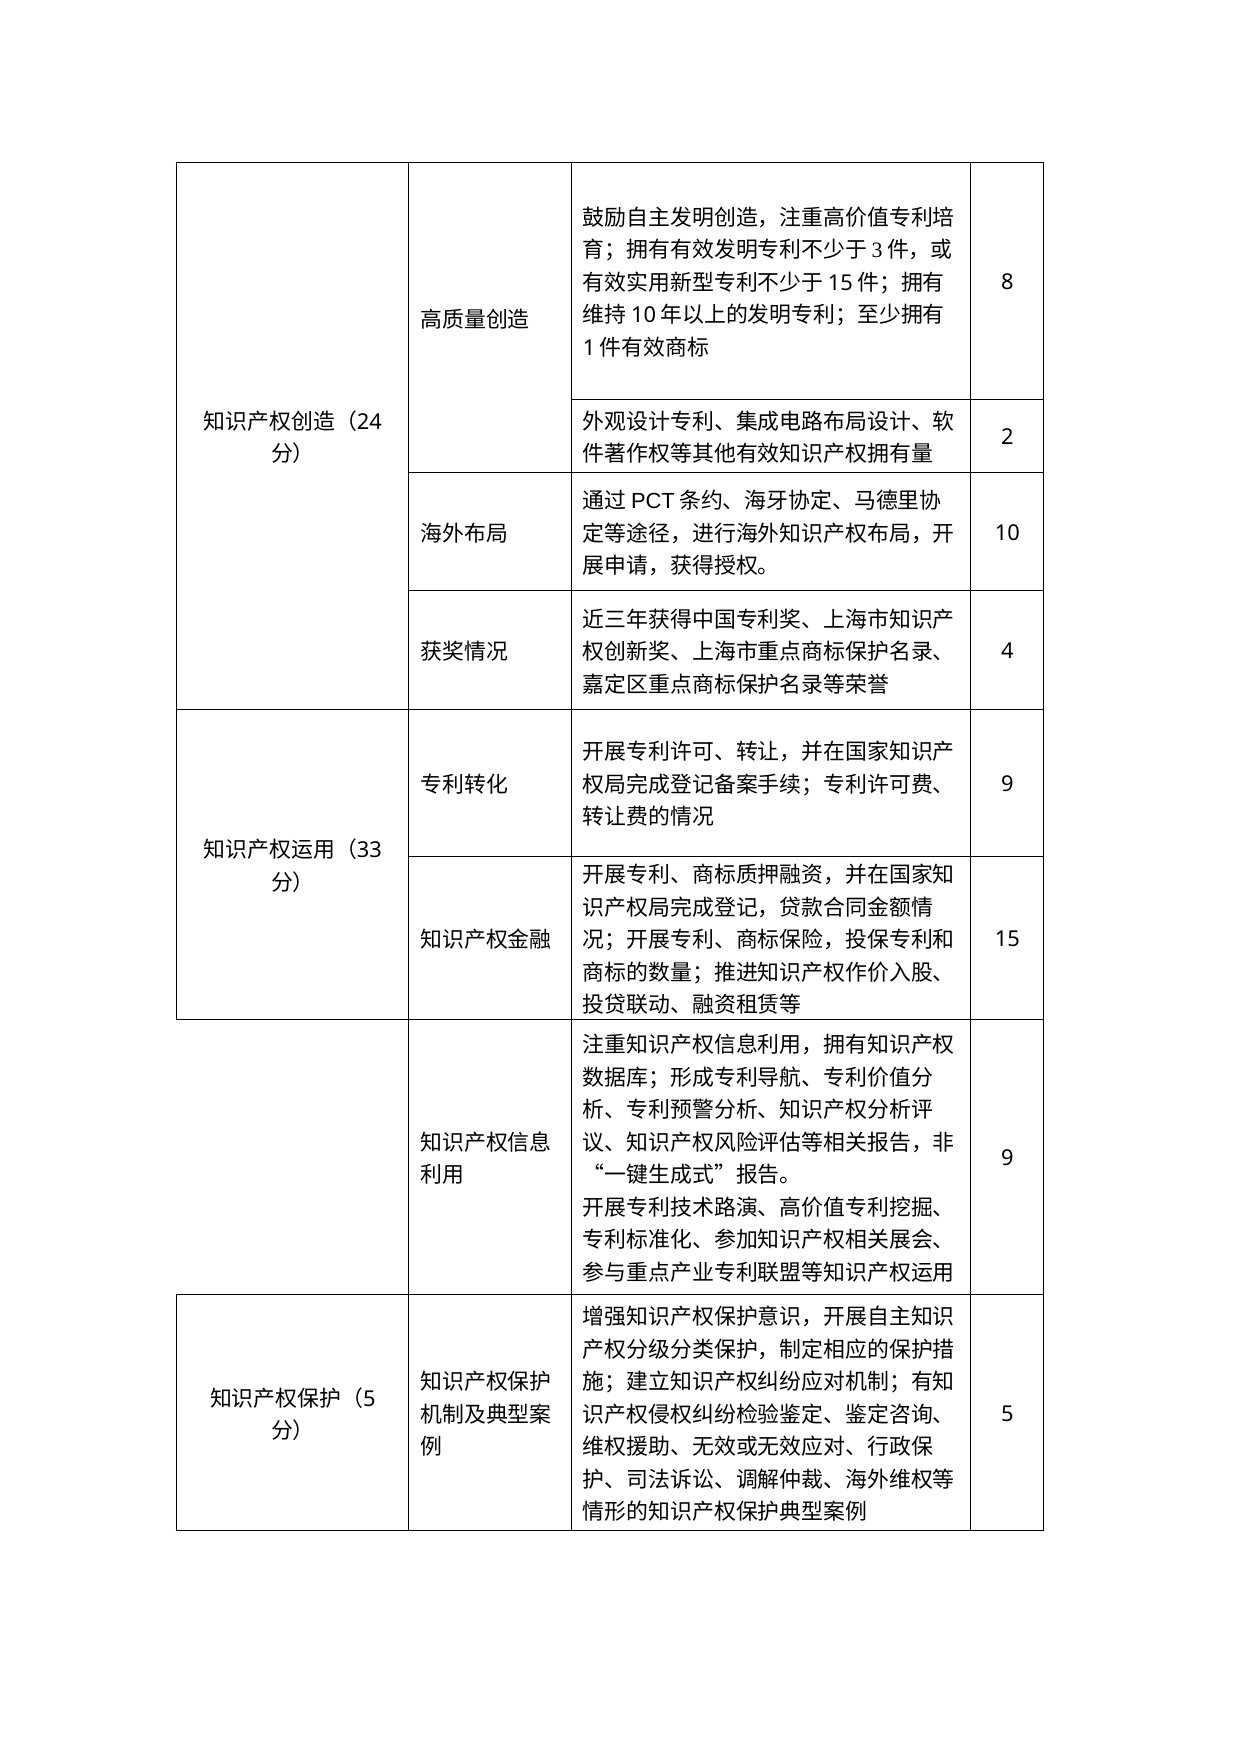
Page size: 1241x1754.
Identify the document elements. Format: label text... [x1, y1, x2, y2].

table_cell 9 [971, 1020, 1043, 1294]
table_cell 通过PCT条约、海牙协定、马德里协定等途径，进行海外知识产权布局，开展申请，获得授权。 [572, 473, 970, 590]
table_cell 高质量创造 [409, 163, 571, 472]
table_cell 鼓励自主发明创造，注重高价值专利培育；拥有有效发明专利不少于3件，或有效实用新型专利不少于15件；拥有维持10年以上的发明专利；至少拥有1件有效商标 [572, 163, 970, 399]
table_cell 近三年获得中国专利奖、上海市知识产权创新奖、上海市重点商标保护名录、嘉定区重点商标保护名录等荣誉 [572, 591, 970, 709]
table_cell 4 [971, 591, 1043, 709]
table_cell 知识产权运用（33分） [177, 710, 408, 1019]
table_cell 10 [971, 473, 1043, 590]
table_cell 增强知识产权保护意识，开展自主知识产权分级分类保护，制定相应的保护措施；建立知识产权纠纷应对机制；有知识产权侵权纠纷检验鉴定、鉴定咨询、维权援助、无效或无效应对、行政保护、司法诉讼、调解仲裁、海外维权等情形的知识产权保护典型案例 [572, 1295, 970, 1530]
table_cell 开展专利许可、转让，并在国家知识产权局完成登记备案手续；专利许可费、转让费的情况 [572, 710, 970, 856]
table_cell 海外布局 [409, 473, 571, 590]
table_cell 知识产权保护机制及典型案例 [409, 1295, 571, 1530]
table_cell 获奖情况 [409, 591, 571, 709]
table_cell 专利转化 [409, 710, 571, 856]
table_cell 注重知识产权信息利用，拥有知识产权数据库；形成专利导航、专利价值分析、专利预警分析、知识产权分析评议、知识产权风险评估等相关报告，非“一键生成式”报告。 开展专利技术路演、高价值专利挖掘、专利标准化、参加知识产权相关展会、参与重点产业专利联盟等知识产权运用 [572, 1020, 970, 1294]
table_cell 15 [971, 857, 1043, 1019]
table_cell 外观设计专利、集成电路布局设计、软件著作权等其他有效知识产权拥有量 [572, 400, 970, 472]
table_cell 知识产权金融 [409, 857, 571, 1019]
table_cell 知识产权保护（5分） [177, 1295, 408, 1530]
table_cell 8 [971, 163, 1043, 399]
table_cell 9 [971, 710, 1043, 856]
table_cell 2 [971, 400, 1043, 472]
table_cell 开展专利、商标质押融资，并在国家知识产权局完成登记，贷款合同金额情况；开展专利、商标保险，投保专利和商标的数量；推进知识产权作价入股、投贷联动、融资租赁等 [572, 857, 970, 1019]
table_cell 5 [971, 1295, 1043, 1530]
table_cell 知识产权信息利用 [409, 1020, 571, 1294]
table_cell 知识产权创造（24分） [177, 163, 408, 709]
